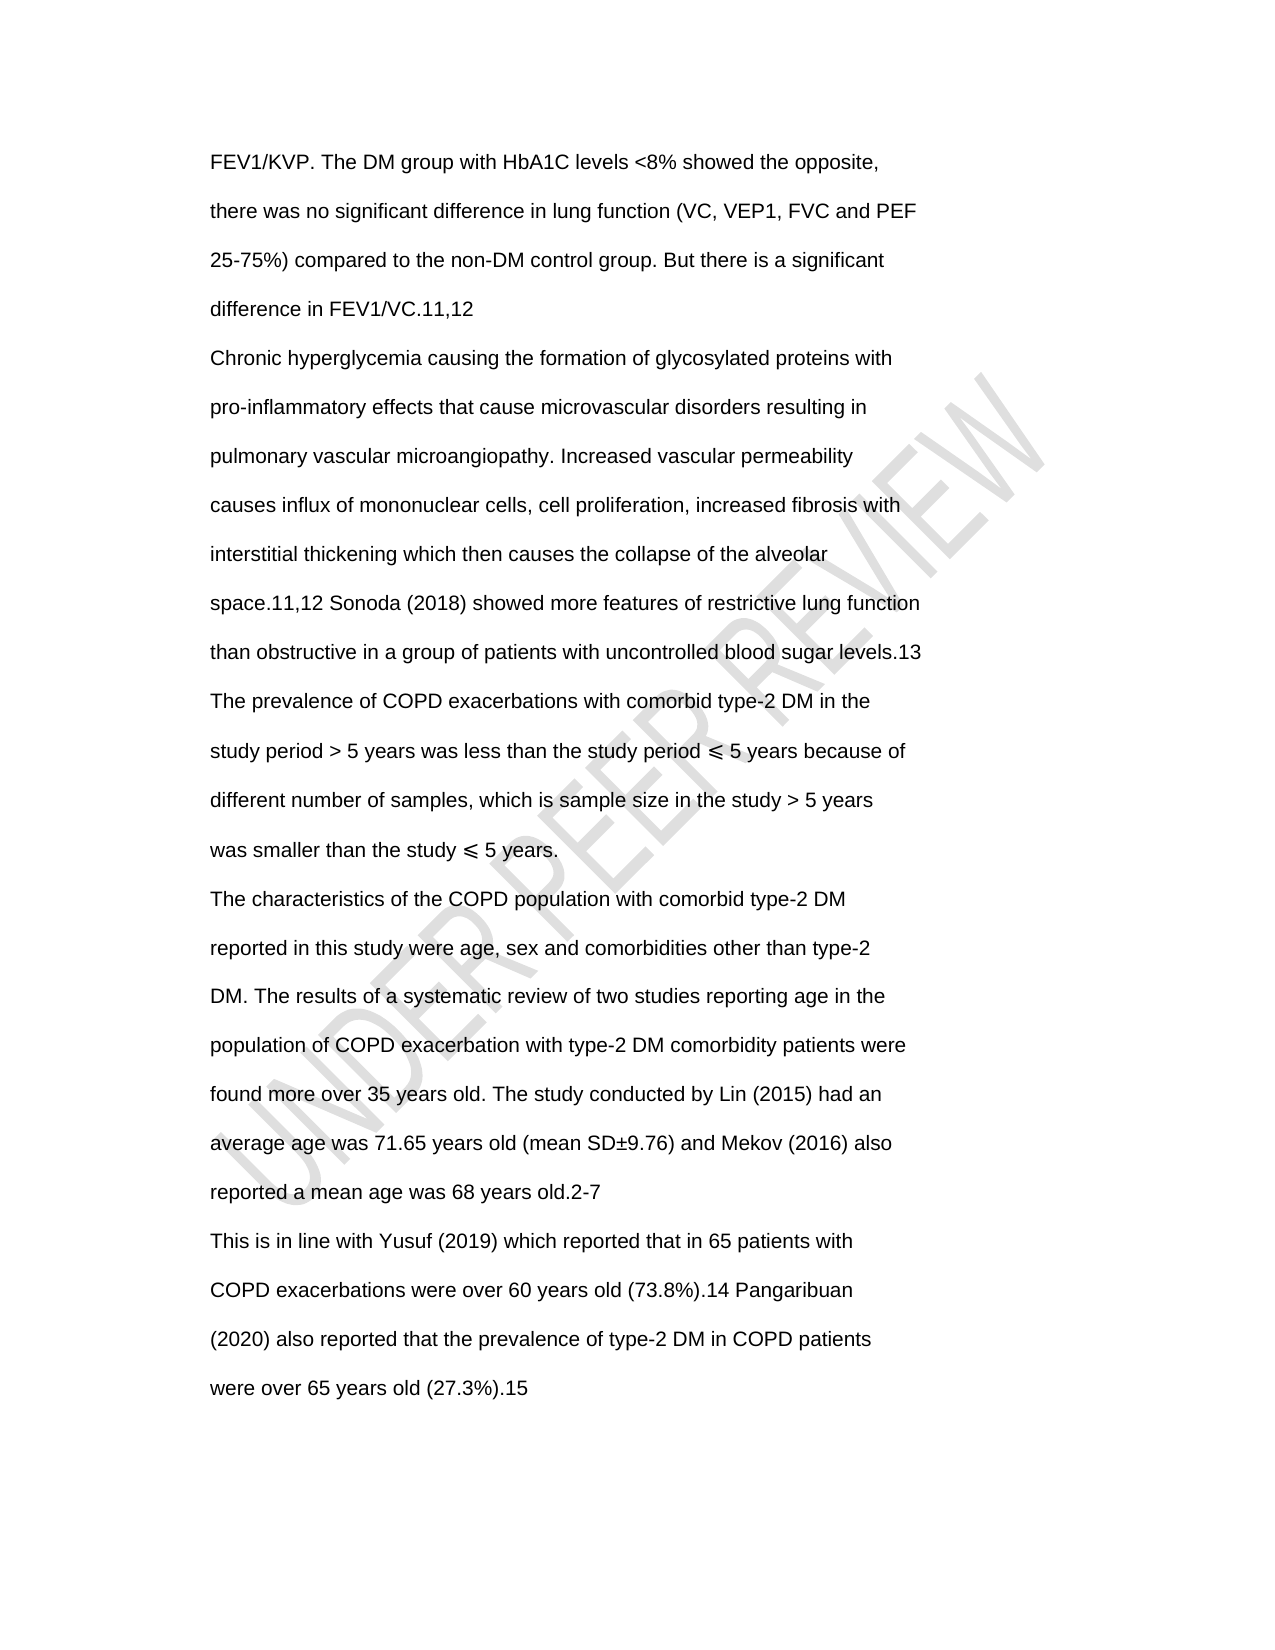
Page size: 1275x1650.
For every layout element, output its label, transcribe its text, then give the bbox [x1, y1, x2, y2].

text FEV1/KVP. The DM group with HbA1C levels <8% showed the opposite, [210, 150, 1065, 174]
text DM. The results of a systematic review of two studies reporting age in the [210, 984, 1065, 1008]
text study period > 5 years was less than the study period ⩽ 5 years because of [210, 737, 1065, 762]
text The prevalence of COPD exacerbations with comorbid type-2 DM in the [210, 688, 1065, 712]
text interstitial thickening which then causes the collapse of the alveolar [210, 542, 1065, 566]
text causes influx of mononuclear cells, cell proliferation, increased fibrosis with [210, 493, 1065, 517]
text This is in line with Yusuf (2019) which reported that in 65 patients with [210, 1229, 1065, 1253]
text were over 65 years old (27.3%).15 [210, 1376, 1065, 1400]
text was smaller than the study ⩽ 5 years. [210, 836, 1065, 861]
text The characteristics of the COPD population with comorbid type-2 DM [210, 886, 1065, 910]
text difference in FEV1/VC.11,12 [210, 297, 1065, 321]
text COPD exacerbations were over 60 years old (73.8%).14 Pangaribuan [210, 1278, 1065, 1302]
text pulmonary vascular microangiopathy. Increased vascular permeability [210, 444, 1065, 468]
text population of COPD exacerbation with type-2 DM comorbidity patients were [210, 1033, 1065, 1057]
text reported a mean age was 68 years old.2-7 [210, 1180, 1065, 1204]
text Chronic hyperglycemia causing the formation of glycosylated proteins with [210, 346, 1065, 370]
text there was no significant difference in lung function (VC, VEP1, FVC and PEF [210, 199, 1065, 223]
text found more over 35 years old. The study conducted by Lin (2015) had an [210, 1082, 1065, 1106]
text reported in this study were age, sex and comorbidities other than type-2 [210, 935, 1065, 959]
text 25-75%) compared to the non-DM control group. But there is a significant [210, 248, 1065, 272]
text average age was 71.65 years old (mean SD±9.76) and Mekov (2016) also [210, 1131, 1065, 1155]
text different number of samples, which is sample size in the study > 5 years [210, 787, 1065, 811]
text space.11,12 Sonoda (2018) showed more features of restrictive lung function [210, 591, 1065, 614]
text (2020) also reported that the prevalence of type-2 DM in COPD patients [210, 1327, 1065, 1351]
text than obstructive in a group of patients with uncontrolled blood sugar levels.13 [210, 639, 1065, 663]
text pro-inflammatory effects that cause microvascular disorders resulting in [210, 395, 1065, 419]
